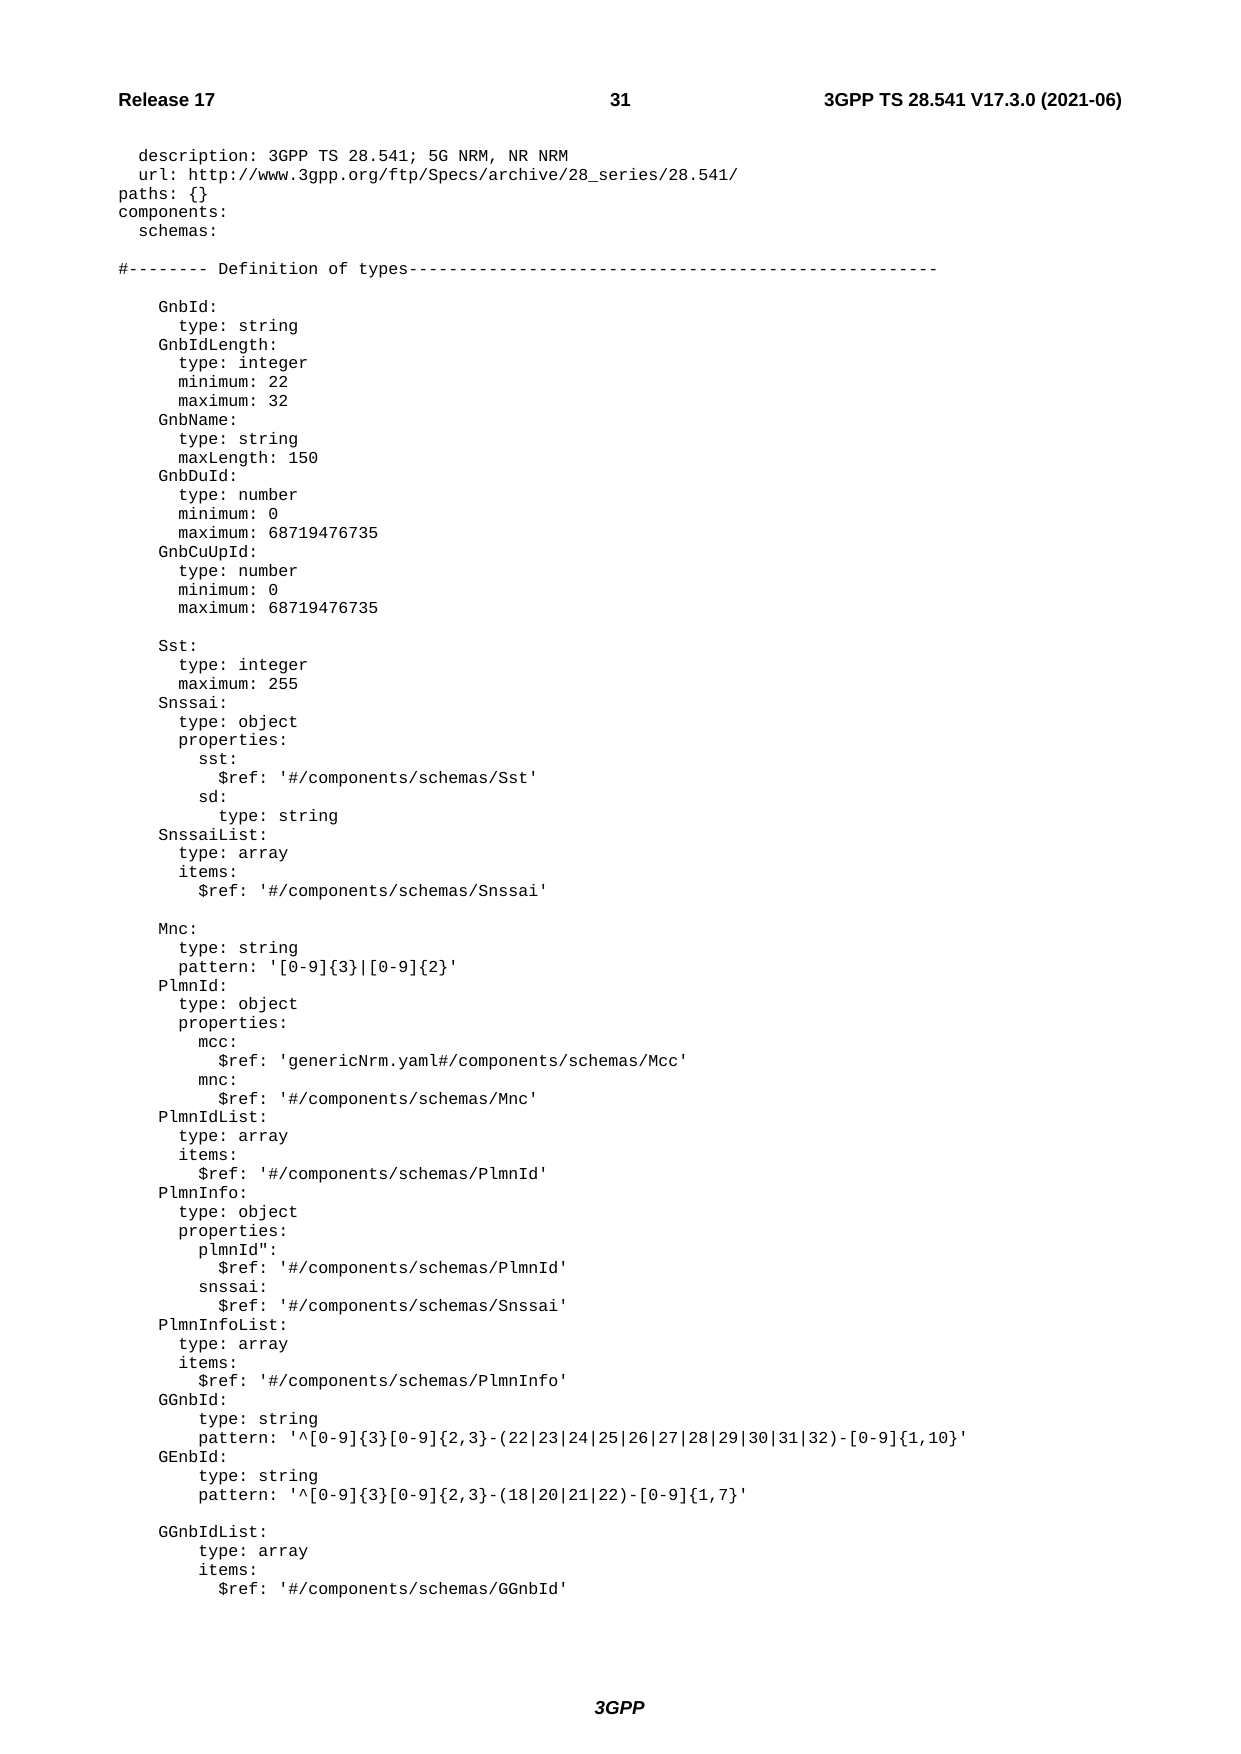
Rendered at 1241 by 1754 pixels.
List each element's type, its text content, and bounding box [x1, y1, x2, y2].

text PlmnInfo: [118, 1184, 1122, 1203]
text Mnc: [118, 921, 1122, 939]
text $ref: '#/components/schemas/Snssai' [118, 1298, 1122, 1316]
text $ref: '#/components/schemas/Snssai' [118, 883, 1122, 902]
text minimum: 0 [118, 581, 1122, 600]
text type: integer [118, 657, 1122, 675]
text minimum: 0 [118, 506, 1122, 524]
text components: [118, 204, 1122, 223]
text properties: [118, 1015, 1122, 1034]
text maxLength: 150 [118, 449, 1122, 468]
text type: string [118, 317, 1122, 336]
text SnssaiList: [118, 826, 1122, 845]
text maximum: 68719476735 [118, 524, 1122, 543]
text $ref: '#/components/schemas/PlmnId' [118, 1166, 1122, 1184]
text pattern: '^[0-9]{3}[0-9]{2,3}-(22|23|24|25|26|27|28|29|30|31|32)-[0-9]{1,10}' [118, 1429, 1122, 1448]
text GGnbId: [118, 1392, 1122, 1411]
text $ref: '#/components/schemas/PlmnInfo' [118, 1373, 1122, 1392]
text type: string [118, 807, 1122, 826]
text pattern: '^[0-9]{3}[0-9]{2,3}-(18|20|21|22)-[0-9]{1,7}' [118, 1486, 1122, 1505]
text sst: [118, 751, 1122, 770]
text minimum: 22 [118, 374, 1122, 393]
text items: [118, 1147, 1122, 1166]
text GnbIdLength: [118, 336, 1122, 355]
text PlmnInfoList: [118, 1316, 1122, 1335]
text url: http://www.3gpp.org/ftp/Specs/archive/28_series/28.541/ [118, 166, 1122, 185]
text type: object [118, 713, 1122, 732]
text schemas: [118, 223, 1122, 242]
text properties: [118, 1222, 1122, 1241]
text items: [118, 864, 1122, 883]
text type: object [118, 1203, 1122, 1222]
text pattern: '[0-9]{3}|[0-9]{2}' [118, 958, 1122, 977]
text items: [118, 1354, 1122, 1373]
text type: number [118, 487, 1122, 506]
text plmnId": [118, 1241, 1122, 1260]
text $ref: '#/components/schemas/Mnc' [118, 1090, 1122, 1109]
text GnbId: [118, 298, 1122, 317]
text type: array [118, 1543, 1122, 1562]
text type: object [118, 996, 1122, 1015]
text type: array [118, 1128, 1122, 1147]
text #-------- Definition of types----------------------------------------------------- [118, 261, 1122, 279]
text mcc: [118, 1034, 1122, 1052]
text $ref: 'genericNrm.yaml#/components/schemas/Mcc' [118, 1052, 1122, 1071]
text snssai: [118, 1279, 1122, 1298]
text type: string [118, 1467, 1122, 1486]
text type: array [118, 845, 1122, 864]
text description: 3GPP TS 28.541; 5G NRM, NR NRM [118, 147, 1122, 166]
text Snssai: [118, 694, 1122, 713]
text PlmnId: [118, 977, 1122, 996]
text $ref: '#/components/schemas/Sst' [118, 770, 1122, 788]
text mnc: [118, 1071, 1122, 1090]
text paths: {} [118, 185, 1122, 204]
text type: integer [118, 355, 1122, 374]
text GnbCuUpId: [118, 543, 1122, 562]
text PlmnIdList: [118, 1109, 1122, 1128]
text GnbName: [118, 411, 1122, 430]
text GGnbIdList: [118, 1524, 1122, 1543]
text GEnbId: [118, 1448, 1122, 1467]
text Sst: [118, 638, 1122, 657]
text type: string [118, 430, 1122, 449]
text maximum: 255 [118, 675, 1122, 694]
text items: [118, 1562, 1122, 1580]
text maximum: 68719476735 [118, 600, 1122, 619]
text $ref: '#/components/schemas/GGnbId' [118, 1580, 1122, 1599]
text type: number [118, 562, 1122, 581]
text type: string [118, 1411, 1122, 1429]
text sd: [118, 788, 1122, 807]
text properties: [118, 732, 1122, 751]
text $ref: '#/components/schemas/PlmnId' [118, 1260, 1122, 1279]
text maximum: 32 [118, 393, 1122, 411]
text type: array [118, 1335, 1122, 1354]
text type: string [118, 939, 1122, 958]
text GnbDuId: [118, 468, 1122, 487]
